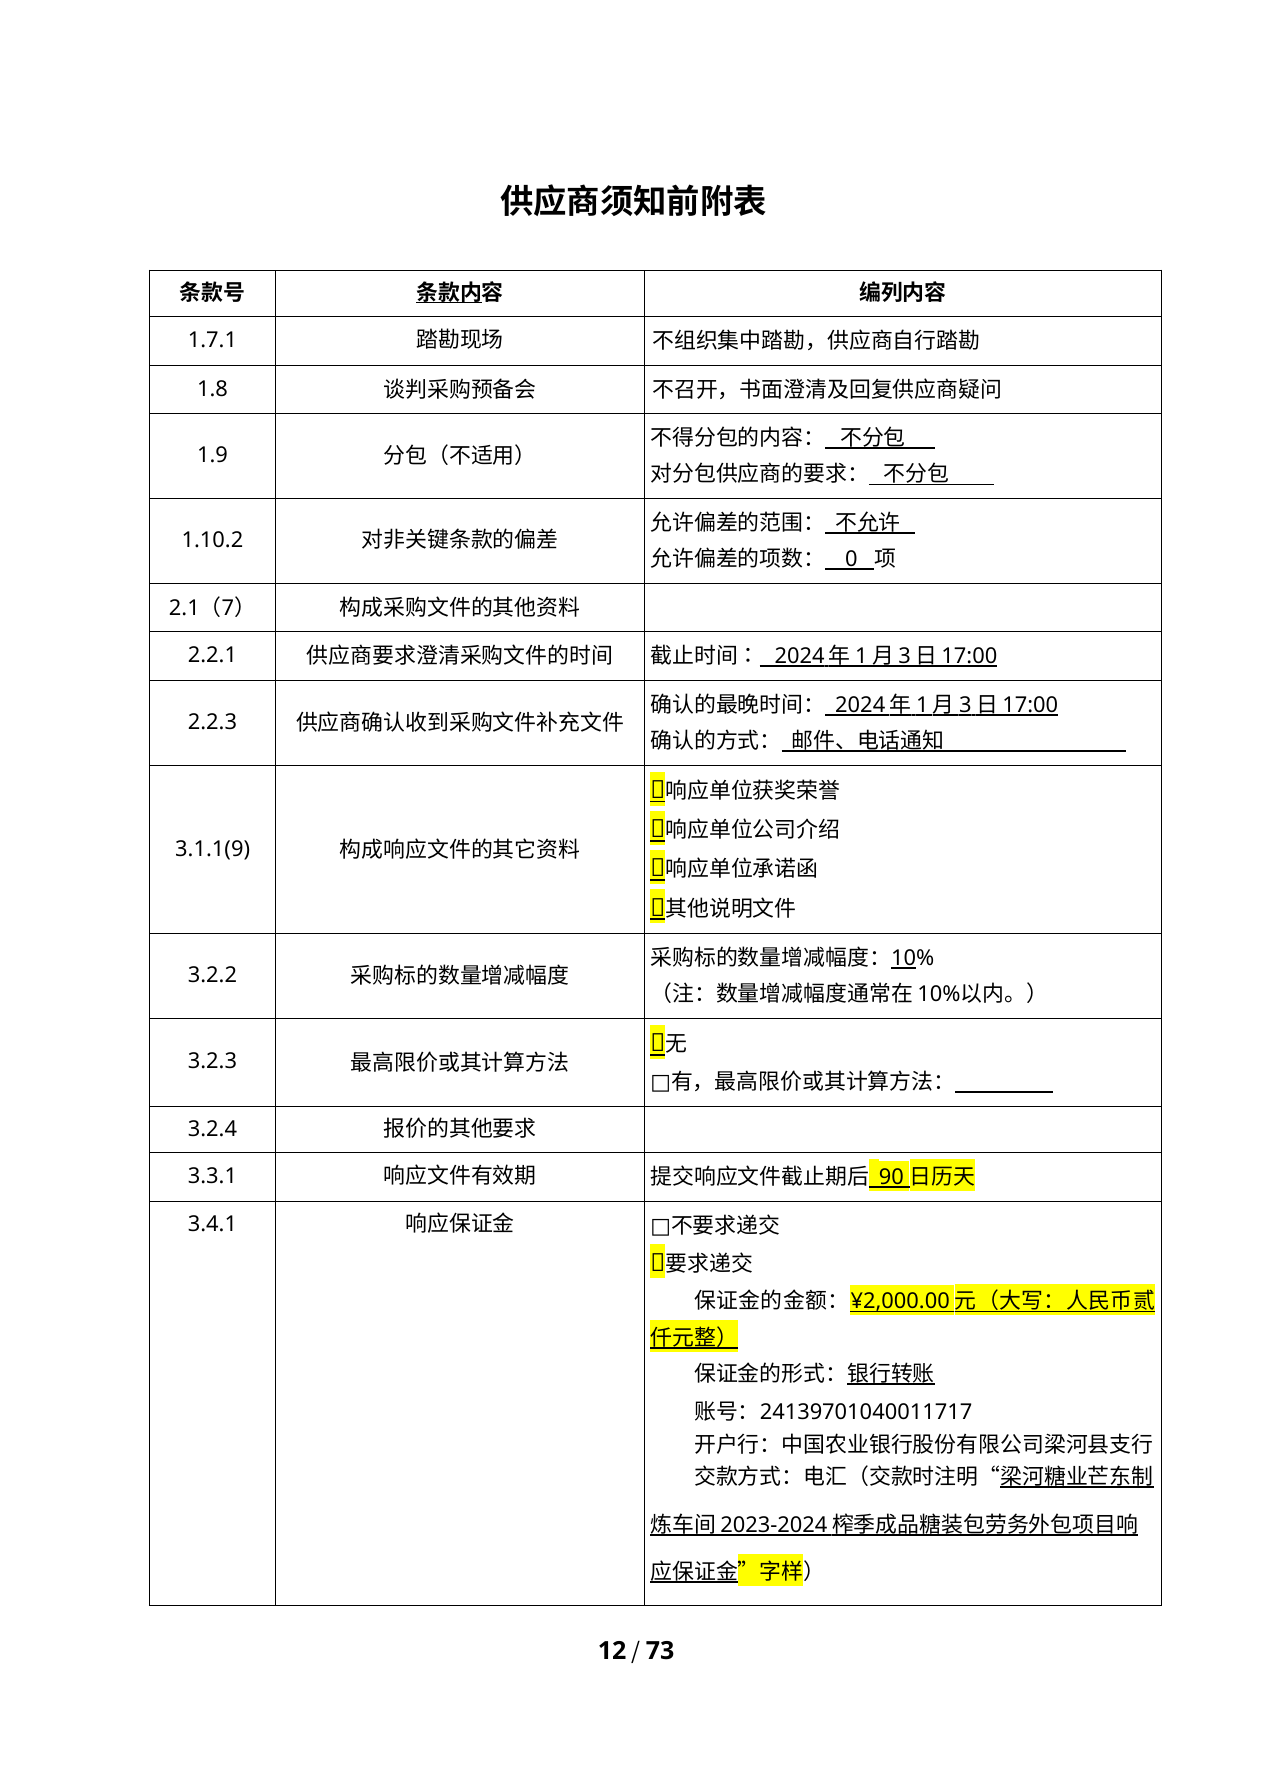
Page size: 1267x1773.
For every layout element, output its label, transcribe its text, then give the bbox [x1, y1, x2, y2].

table_cell 1.8 [150, 366, 275, 413]
table_cell 采购标的数量增减幅度：10% （注：数量增减幅度通常在10%以内。） [645, 934, 1161, 1018]
table_cell 2.2.1 [150, 632, 275, 680]
table_header 条款号 [150, 271, 275, 316]
table_cell 响应文件有效期 [276, 1153, 644, 1201]
table_cell 1.7.1 [150, 317, 275, 364]
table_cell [645, 1202, 1161, 1605]
table_cell 2.2.3 [150, 681, 275, 765]
table_cell [645, 584, 1161, 631]
table_cell 3.2.3 [150, 1019, 275, 1106]
table_cell 对非关键条款的偏差 [276, 499, 644, 583]
table_cell 2.1（7） [150, 584, 275, 631]
table_cell 无 □有，最高限价或其计算方法： [645, 1019, 1161, 1106]
table_cell 3.2.2 [150, 934, 275, 1018]
table_cell 确认的最晚时间： 2024年1月3日17:00 确认的方式： 邮件、电话通知 [645, 681, 1161, 765]
table_cell 构成采购文件的其他资料 [276, 584, 644, 631]
table_cell 构成响应文件的其它资料 [276, 766, 644, 933]
table_cell 3.3.1 [150, 1153, 275, 1201]
table_cell 1.10.2 [150, 499, 275, 583]
table_header 条款内容 [276, 271, 644, 316]
table_cell 报价的其他要求 [276, 1107, 644, 1152]
table_cell 谈判采购预备会 [276, 366, 644, 413]
table_cell 提交响应文件截止期后 90 日历天 [645, 1153, 1161, 1201]
table_cell 1.9 [150, 414, 275, 498]
table_cell 最高限价或其计算方法 [276, 1019, 644, 1106]
table_cell 不得分包的内容： 不分包 对分包供应商的要求： 不分包 [645, 414, 1161, 498]
table_cell 3.1.1(9) [150, 766, 275, 933]
table_cell 供应商确认收到采购文件补充文件 [276, 681, 644, 765]
table_cell 不召开，书面澄清及回复供应商疑问 [645, 366, 1161, 413]
table_cell 不组织集中踏勘，供应商自行踏勘 [645, 317, 1161, 364]
subtitle 供应商须知前附表 [136, 175, 1131, 223]
table_header 编列内容 [645, 271, 1161, 316]
table_cell 分包（不适用） [276, 414, 644, 498]
table_cell 3.4.1 [150, 1202, 275, 1605]
table_cell 截止时间： 2024年1月3日17:00 [645, 632, 1161, 680]
table_cell 3.2.4 [150, 1107, 275, 1152]
table_cell 采购标的数量增减幅度 [276, 934, 644, 1018]
table_cell 踏勘现场 [276, 317, 644, 364]
table_cell 允许偏差的范围： 不允许 允许偏差的项数： 0 项 [645, 499, 1161, 583]
table_cell 响应单位获奖荣誉 响应单位公司介绍 响应单位承诺函 其他说明文件 [645, 766, 1161, 933]
table_cell [645, 1107, 1161, 1152]
table_cell 供应商要求澄清采购文件的时间 [276, 632, 644, 680]
table_cell 响应保证金 [276, 1202, 644, 1605]
